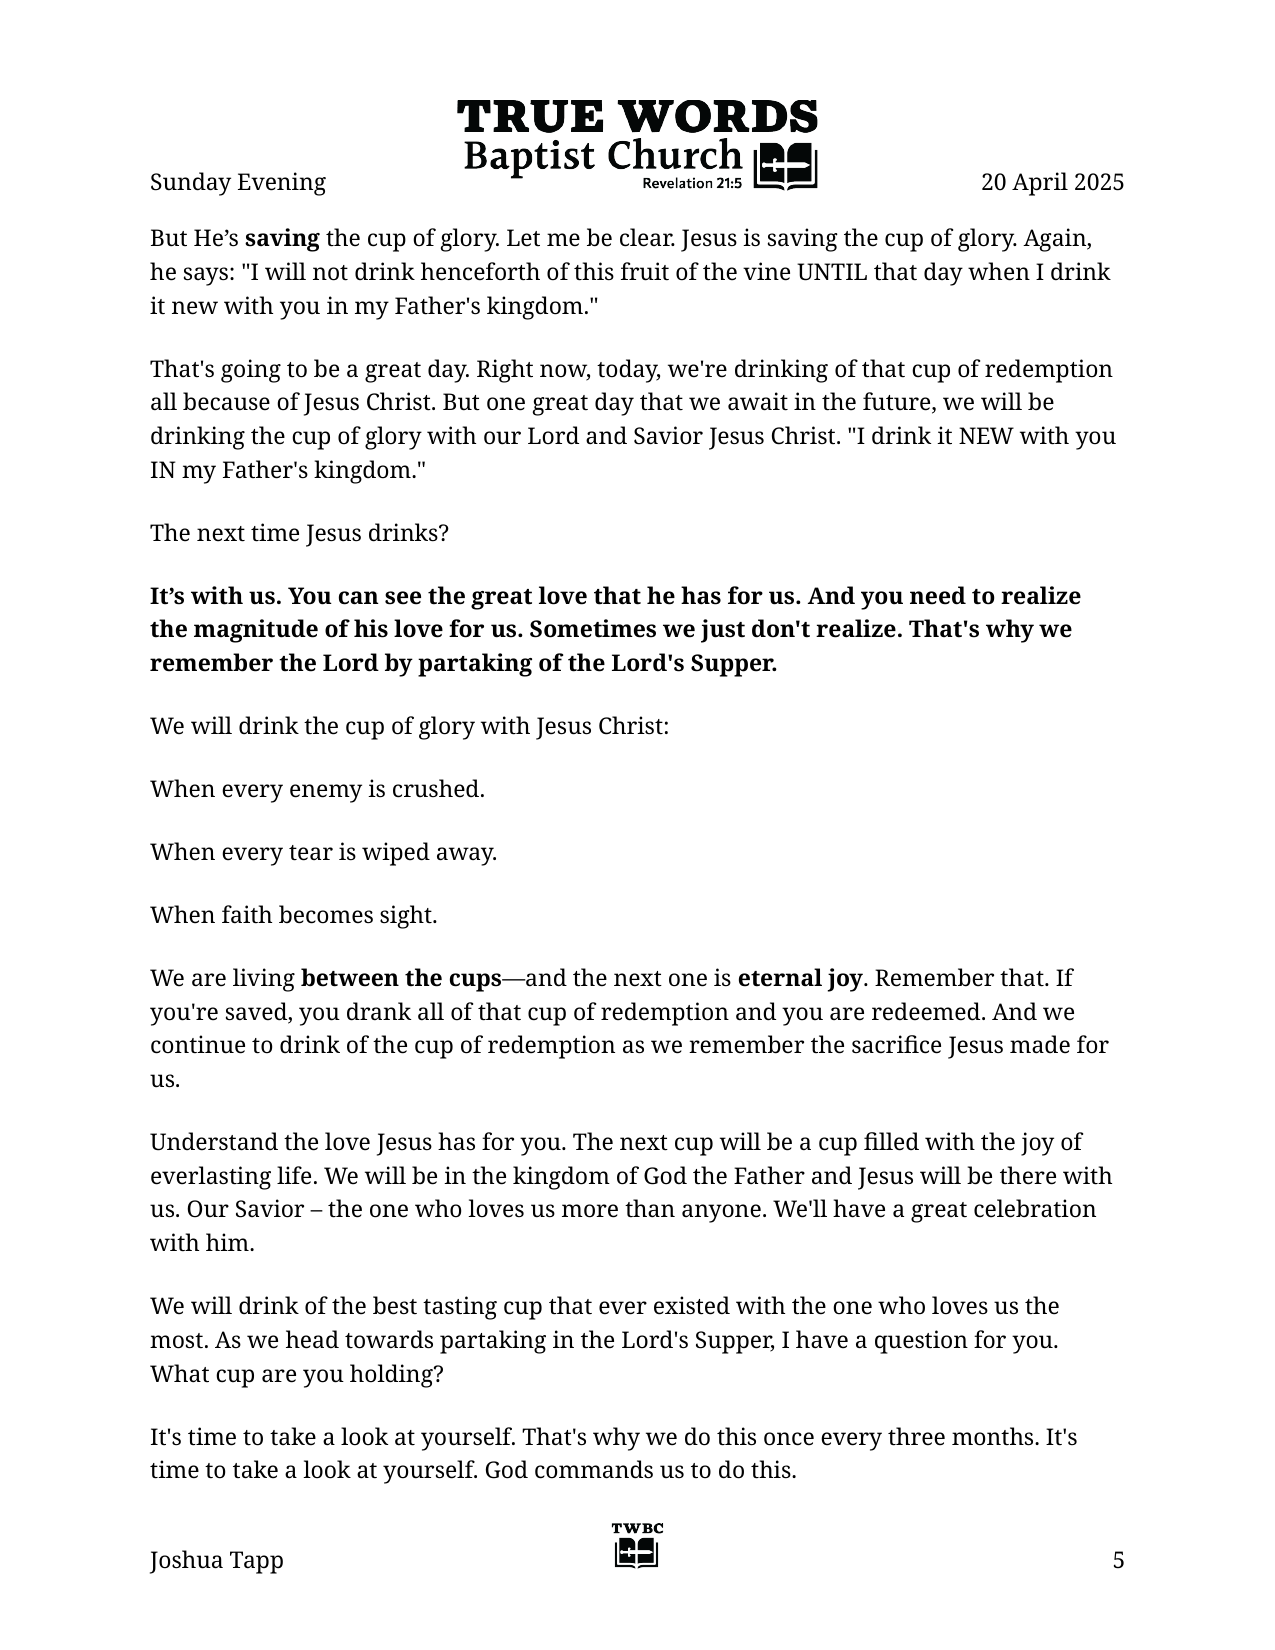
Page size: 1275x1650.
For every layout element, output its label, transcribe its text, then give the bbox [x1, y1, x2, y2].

text The next time Jesus drinks? [150, 517, 1125, 548]
text We will drink of the best tasting cup that ever existed with the one who loves us the most. As we head towards partaking in the Lord's Supper, I have a question for you. What cup are you holding? [150, 1290, 1125, 1389]
picture [457, 100, 818, 191]
text It's time to take a look at yourself. That's why we do this once every three months. It's time to take a look at yourself. God commands us to do this. [150, 1420, 1125, 1485]
text We will drink the cup of glory with Jesus Christ: [150, 710, 1125, 741]
text Understand the love Jesus has for you. The next cup will be a cup filled with the joy of everlasting life. We will be in the kingdom of God the Father and Jesus will be there with us. Our Savior – the one who loves us more than anyone. We'll have a great celebration with him. [150, 1126, 1125, 1258]
text When every enemy is crushed. [150, 773, 1125, 804]
text We are living between the cups—and the next one is eternal joy. Remember that. If you're saved, you drank all of that cup of redemption and you are redeemed. And we continue to drink of the cup of redemption as we remember the sacrifice Jesus made for us. [150, 962, 1125, 1094]
text When every tear is wiped away. [150, 836, 1125, 867]
picture [611, 1523, 664, 1569]
text But He’s saving the cup of glory. Let me be clear. Jesus is saving the cup of glory. Again, he says: "I will not drink henceforth of this fruit of the vine UNTIL that day when I drink it new with you in my Father's kingdom." [150, 222, 1125, 321]
text When faith becomes sight. [150, 899, 1125, 930]
text That's going to be a great day. Right now, today, we're drinking of that cup of redemption all because of Jesus Christ. But one great day that we await in the future, we will be drinking the cup of glory with our Lord and Savior Jesus Christ. "I drink it NEW with you IN my Father's kingdom." [150, 352, 1125, 485]
text It’s with us. You can see the great love that he has for us. And you need to realize the magnitude of his love for us. Sometimes we just don't realize. That's why we remember the Lord by partaking of the Lord's Supper. [150, 579, 1125, 678]
